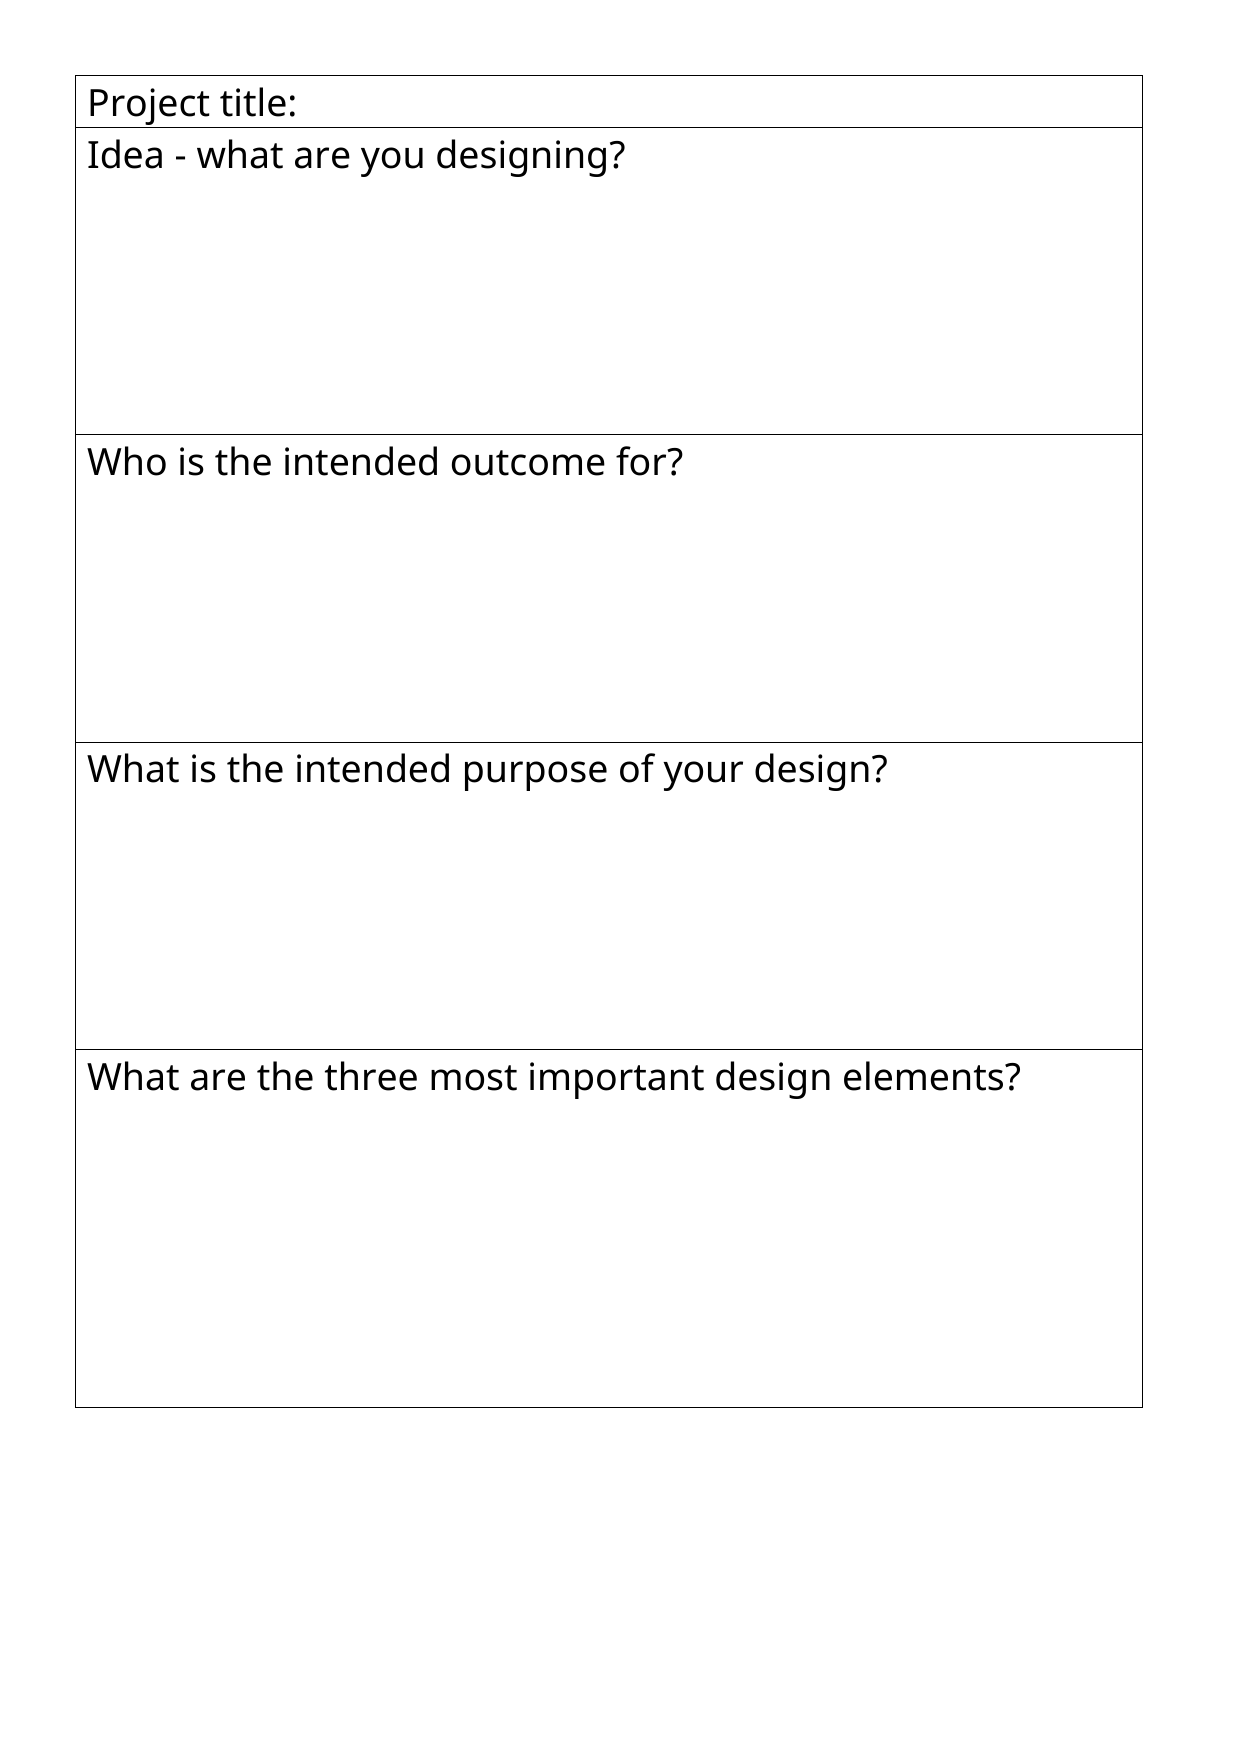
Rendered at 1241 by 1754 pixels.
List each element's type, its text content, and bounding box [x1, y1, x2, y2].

table_cell Idea - what are you designing? [76, 128, 1142, 434]
table_header Project title: [76, 76, 1142, 127]
table_cell Who is the intended outcome for? [76, 435, 1142, 742]
table_cell What is the intended purpose of your design? [76, 743, 1142, 1049]
table_cell What are the three most important design elements? [76, 1050, 1142, 1407]
